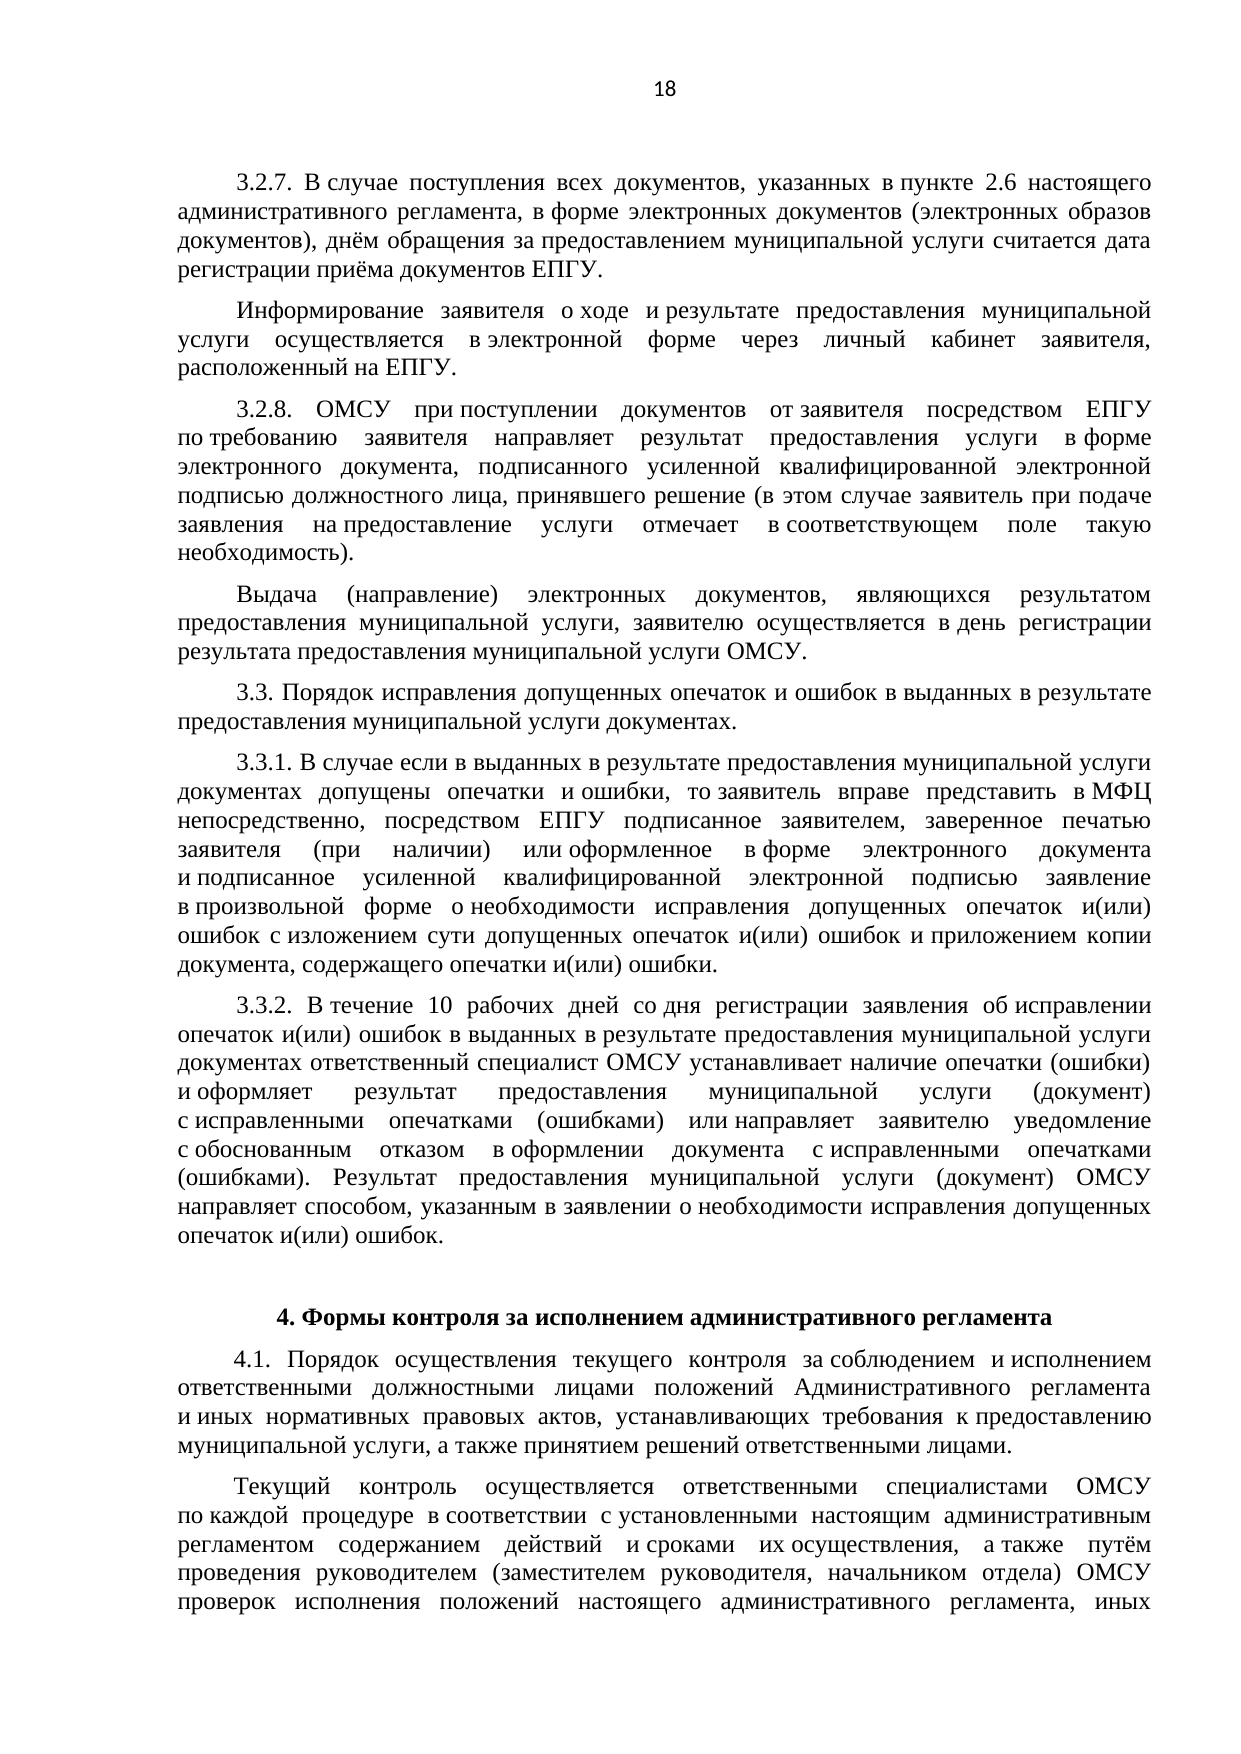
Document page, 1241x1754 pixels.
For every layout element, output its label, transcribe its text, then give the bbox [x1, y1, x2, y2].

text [177, 1471, 1152, 1615]
text 3.2.8. ОМСУ при поступлении документов от заявителя посредством ЕПГУ по требованию заявителя направляет результат предоставления услуги в форме электронного документа, подписанного усиленной квалифицированной электронной подписью должностного лица, принявшего решение (в этом случае заявитель при подаче заявления на предоставление услуги отмечает в соответствующем поле такую необходимость). [177, 394, 1152, 566]
text Информирование заявителя о ходе и результате предоставления муниципальной услуги осуществляется в электронной форме через личный кабинет заявителя, расположенный на ЕПГУ. [177, 295, 1152, 381]
text 4.1. Порядок осуществления текущего контроля за соблюдением и исполнением ответственными должностными лицами положений Административного регламента и иных нормативных правовых актов, устанавливающих требования к предоставлению муниципальной услуги, а также принятием решений ответственными лицами. [177, 1344, 1152, 1459]
text 3.2.7. В случае поступления всех документов, указанных в пункте 2.6 настоящего административного регламента, в форме электронных документов (электронных образов документов), днём обращения за предоставлением муниципальной услуги считается дата регистрации приёма документов ЕПГУ. [177, 167, 1152, 282]
text 3.3. Порядок исправления допущенных опечаток и ошибок в выданных в результате предоставления муниципальной услуги документах. [177, 677, 1152, 735]
text 3.3.2. В течение 10 рабочих дней со дня регистрации заявления об исправлении опечаток и(или) ошибок в выданных в результате предоставления муниципальной услуги документах ответственный специалист ОМСУ устанавливает наличие опечатки (ошибки) и оформляет результат предоставления муниципальной услуги (документ) с исправленными опечатками (ошибками) или направляет заявителю уведомление с обоснованным отказом в оформлении документа с исправленными опечатками (ошибками). Результат предоставления муниципальной услуги (документ) ОМСУ направляет способом, указанным в заявлении о необходимости исправления допущенных опечаток и(или) ошибок. [177, 990, 1152, 1249]
text Выдача (направление) электронных документов, являющихся результатом предоставления муниципальной услуги, заявителю осуществляется в день регистрации результата предоставления муниципальной услуги ОМСУ. [177, 579, 1152, 665]
text 4. Формы контроля за исполнением административного регламента [177, 1302, 1152, 1331]
text 3.3.1. В случае если в выданных в результате предоставления муниципальной услуги документах допущены опечатки и ошибки, то заявитель вправе представить в МФЦ непосредственно, посредством ЕПГУ подписанное заявителем, заверенное печатью заявителя (при наличии) или оформленное в форме электронного документа и подписанное усиленной квалифицированной электронной подписью заявление в произвольной форме о необходимости исправления допущенных опечаток и(или) ошибок с изложением сути допущенных опечаток и(или) ошибок и приложением копии документа, содержащего опечатки и(или) ошибки. [177, 747, 1152, 977]
